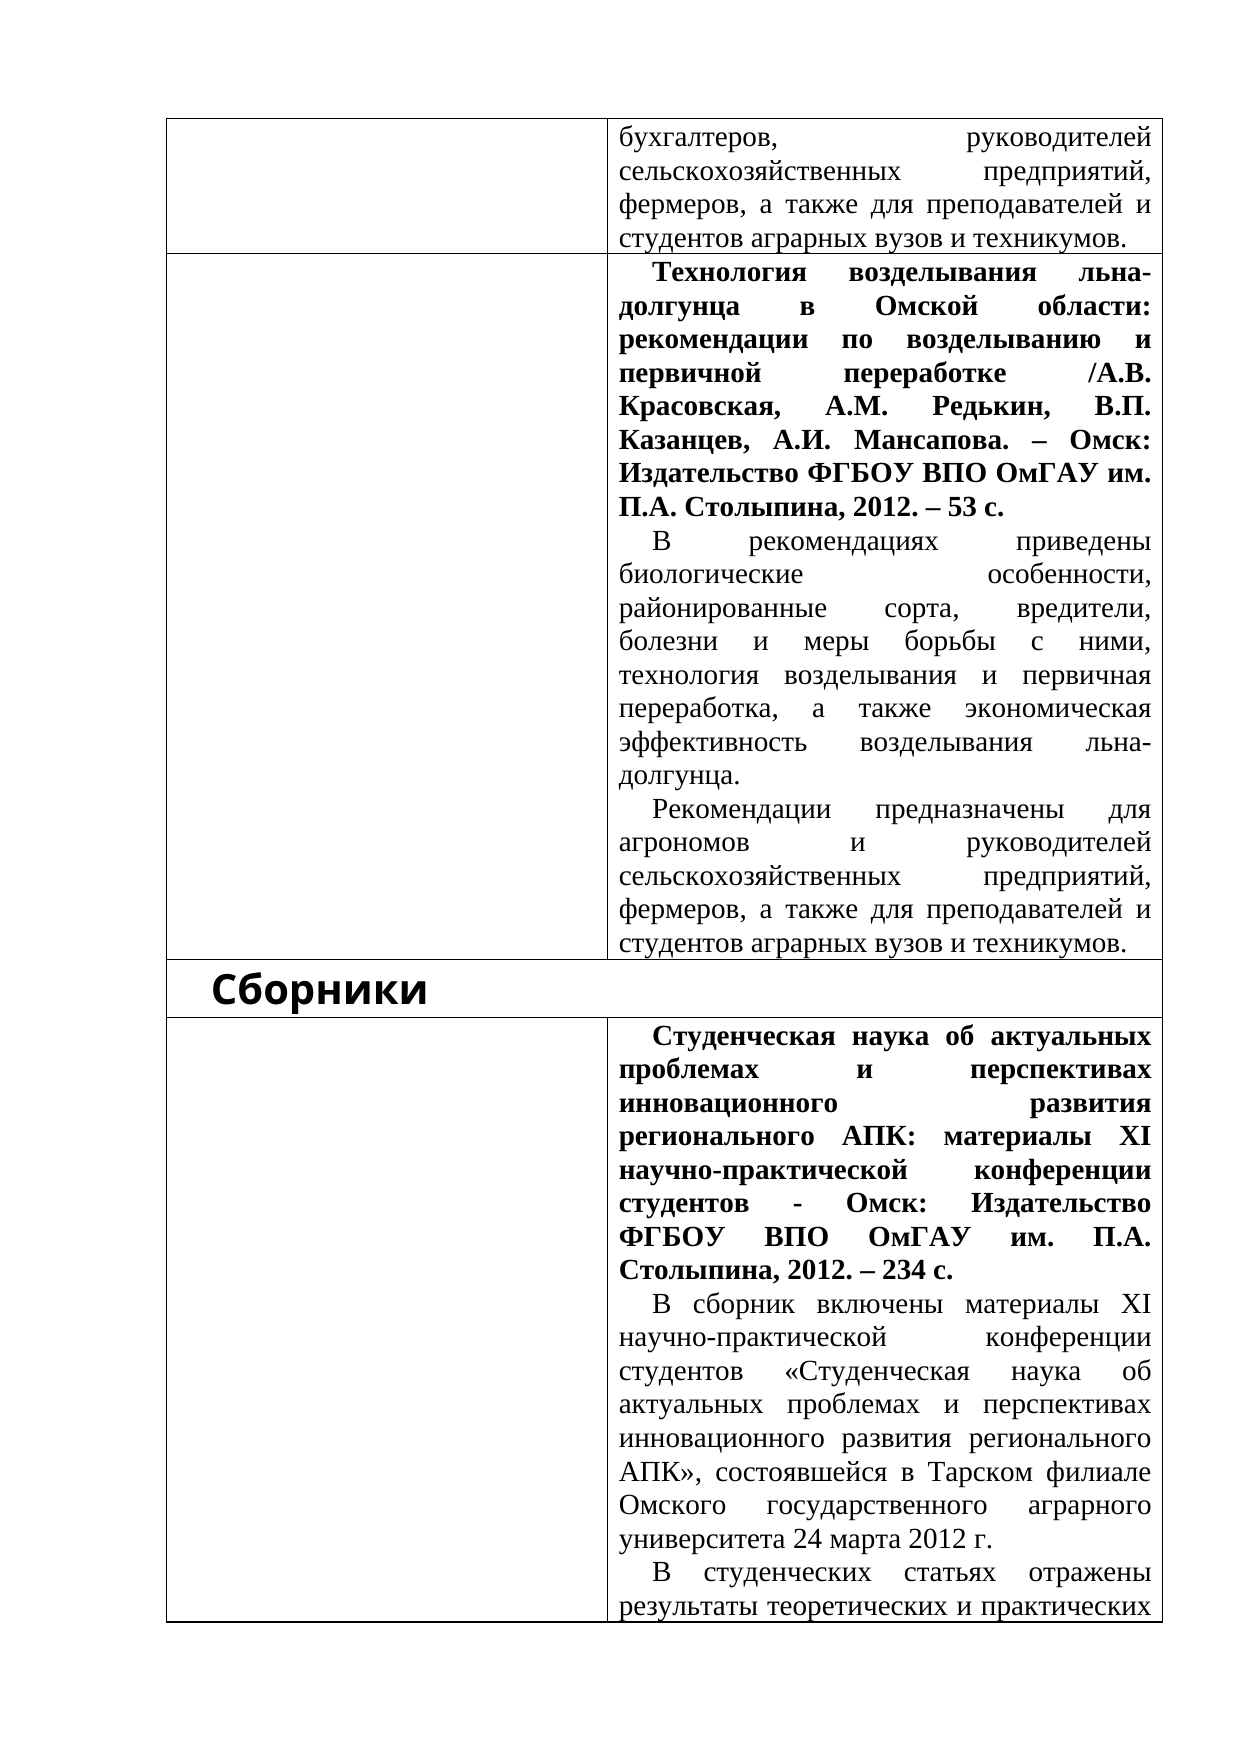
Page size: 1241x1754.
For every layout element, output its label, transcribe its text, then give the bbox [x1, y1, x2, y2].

table_cell Сборники [167, 960, 1162, 1017]
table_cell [608, 1018, 1162, 1621]
table_cell Технология возделывания льна-долгунца в Омской области: рекомендации по возделыванию и первичной переработке /А.В. Красовская, А.М. Редькин, В.П. Казанцев, А.И. Мансапова. – Омск: Издательство ФГБОУ ВПО ОмГАУ им. П.А. Столыпина, 2012. – 53 с. В рекомендациях приведены биологические особенности, районированные сорта, вредители, болезни и меры борьбы с ними, технология возделывания и первичная переработка, а также экономическая эффективность возделывания льна-долгунца. Рекомендации предназначены для агрономов и руководителей сельскохозяйственных предприятий, фермеров, а также для преподавателей и студентов аграрных вузов и техникумов. [608, 254, 1162, 959]
table_cell [167, 119, 607, 253]
table_cell [167, 254, 607, 959]
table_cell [608, 119, 1162, 253]
table_cell [167, 1018, 607, 1621]
